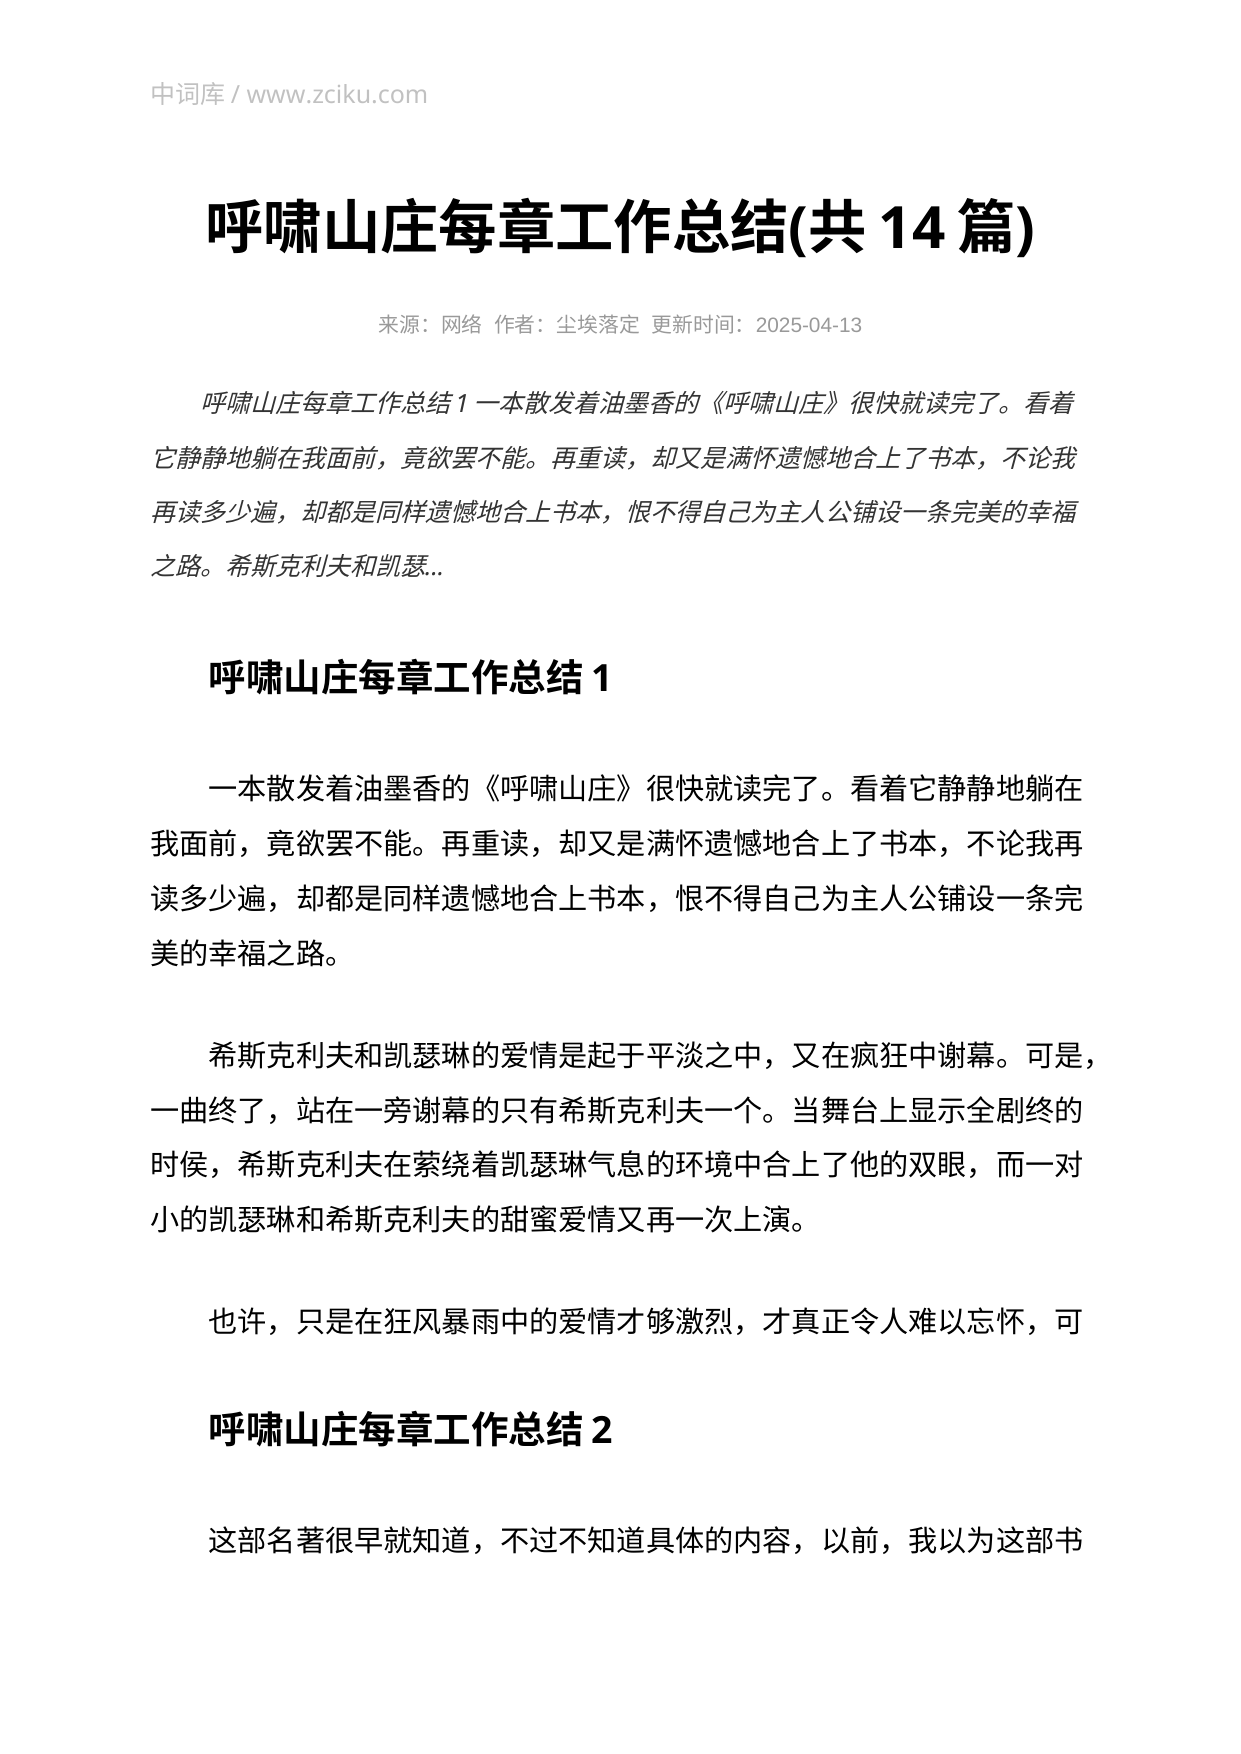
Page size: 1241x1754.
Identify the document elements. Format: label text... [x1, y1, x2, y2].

subtitle 呼啸山庄每章工作总结(共14篇) [150, 181, 1090, 266]
text 也许，只是在狂风暴雨中的爱情才够激烈，才真正令人难以忘怀，可 [150, 1299, 1090, 1341]
text 呼啸山庄每章工作总结1 [150, 648, 1090, 703]
text 希斯克利夫和凯瑟琳的爱情是起于平淡之中，又在疯狂中谢幕。可是，一曲终了，站在一旁谢幕的只有希斯克利夫一个。当舞台上显示全剧终的时侯，希斯克利夫在萦绕着凯瑟琳气息的环境中合上了他的双眼，而一对小的凯瑟琳和希斯克利夫的甜蜜爱情又再一次上演。 [150, 1032, 1090, 1239]
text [150, 1518, 1090, 1560]
text 来源：网络 作者：尘埃落定 更新时间：2025-04-13 [150, 313, 1090, 337]
text 一本散发着油墨香的《呼啸山庄》很快就读完了。看着它静静地躺在我面前，竟欲罢不能。再重读，却又是满怀遗憾地合上了书本，不论我再读多少遍，却都是同样遗憾地合上书本，恨不得自己为主人公铺设一条完美的幸福之路。 [150, 766, 1090, 973]
text 呼啸山庄每章工作总结1一本散发着油墨香的《呼啸山庄》很快就读完了。看着它静静地躺在我面前，竟欲罢不能。再重读，却又是满怀遗憾地合上了书本，不论我再读多少遍，却都是同样遗憾地合上书本，恨不得自己为主人公铺设一条完美的幸福之路。希斯克利夫和凯瑟... [150, 384, 1090, 583]
text 呼啸山庄每章工作总结2 [150, 1400, 1090, 1455]
